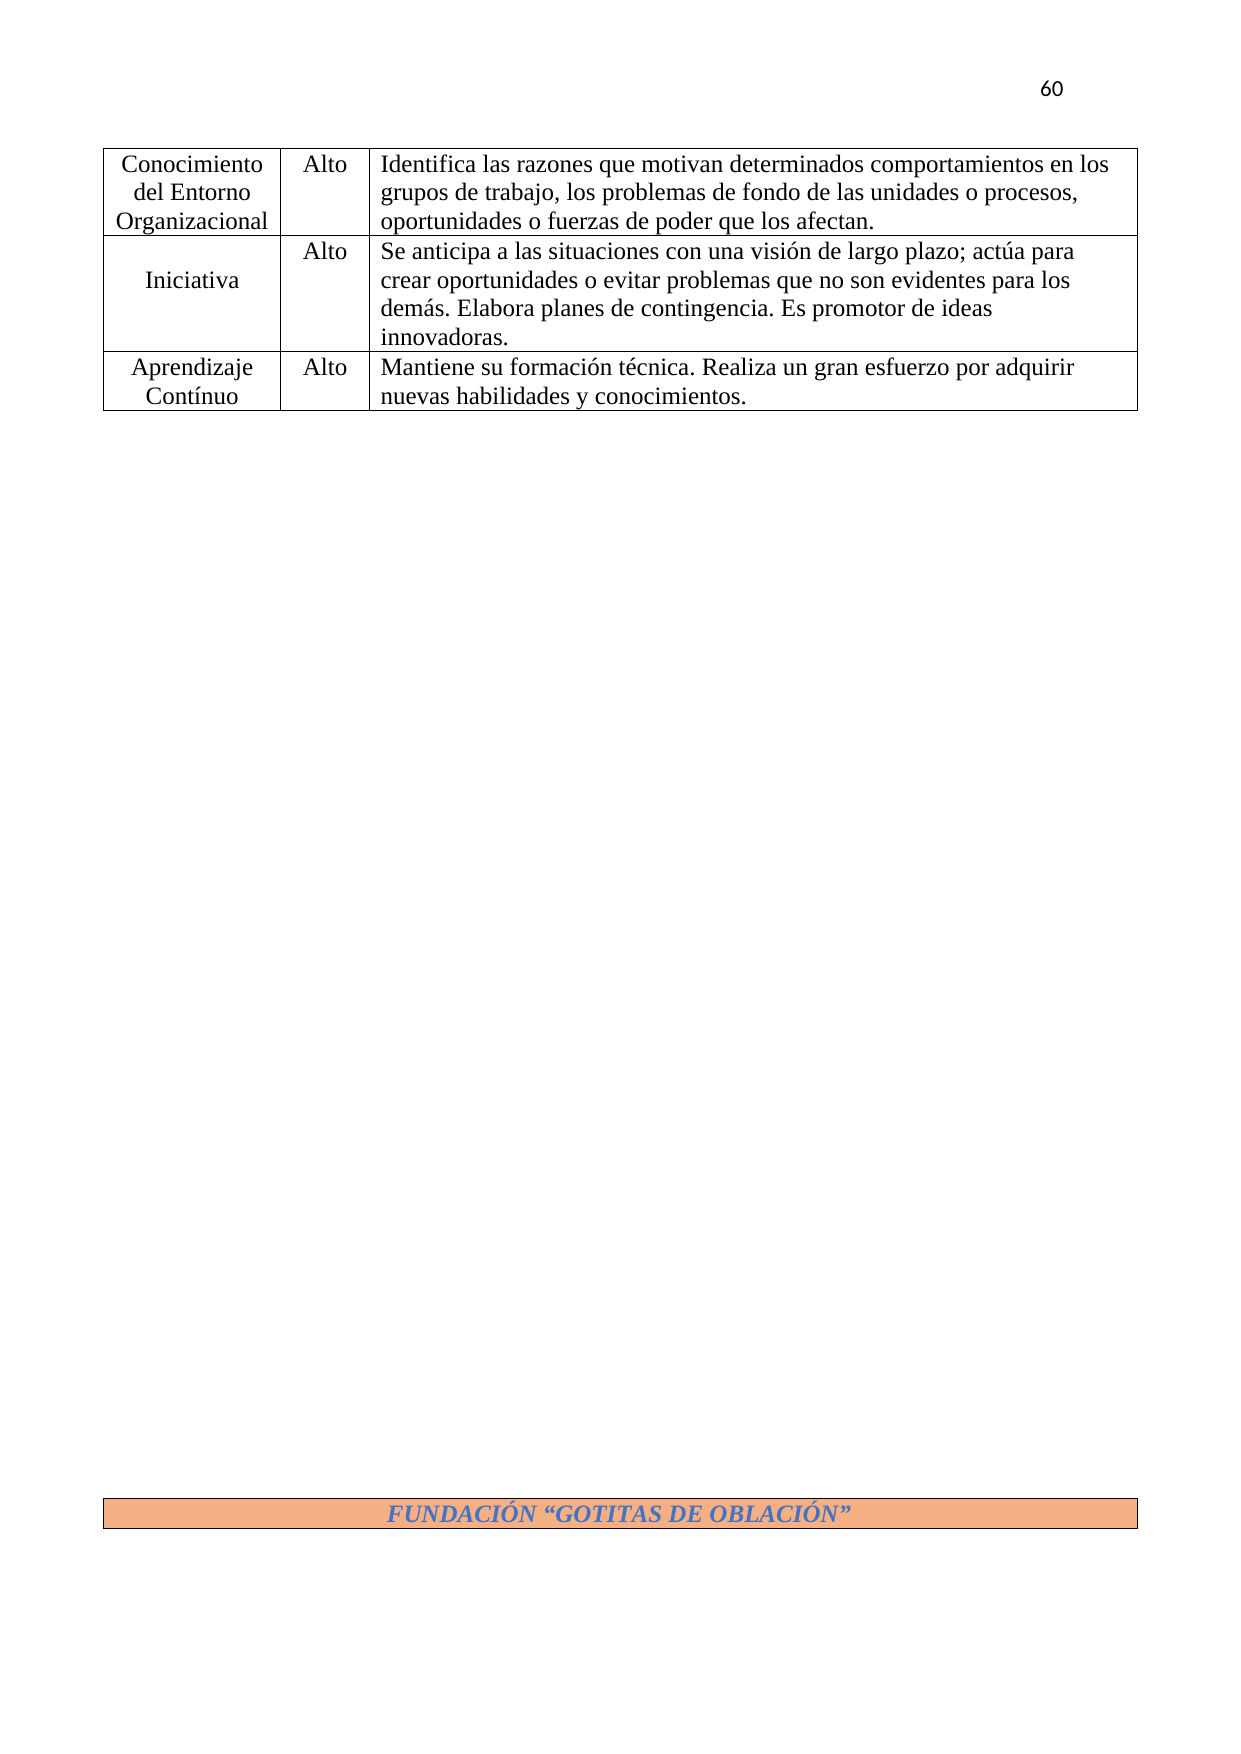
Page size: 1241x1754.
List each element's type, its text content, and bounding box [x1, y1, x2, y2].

table_cell Iniciativa [104, 236, 280, 351]
table_cell Alto [281, 149, 369, 235]
table_cell Mantiene su formación técnica. Realiza un gran esfuerzo por adquirir nuevas habilidades y conocimientos. [370, 352, 1137, 409]
table_header FUNDACIÓN “GOTITAS DE OBLACIÓN” [104, 1499, 1137, 1528]
table_cell Se anticipa a las situaciones con una visión de largo plazo; actúa para crear oportunidades o evitar problemas que no son evidentes para los demás. Elabora planes de contingencia. Es promotor de ideas innovadoras. [370, 236, 1137, 351]
table_cell Aprendizaje Contínuo [104, 352, 280, 409]
table_cell Alto [281, 236, 369, 351]
table_cell Conocimiento del Entorno Organizacional [104, 149, 280, 235]
table_cell Identifica las razones que motivan determinados comportamientos en los grupos de trabajo, los problemas de fondo de las unidades o procesos, oportunidades o fuerzas de poder que los afectan. [370, 149, 1137, 235]
table_cell Alto [281, 352, 369, 409]
